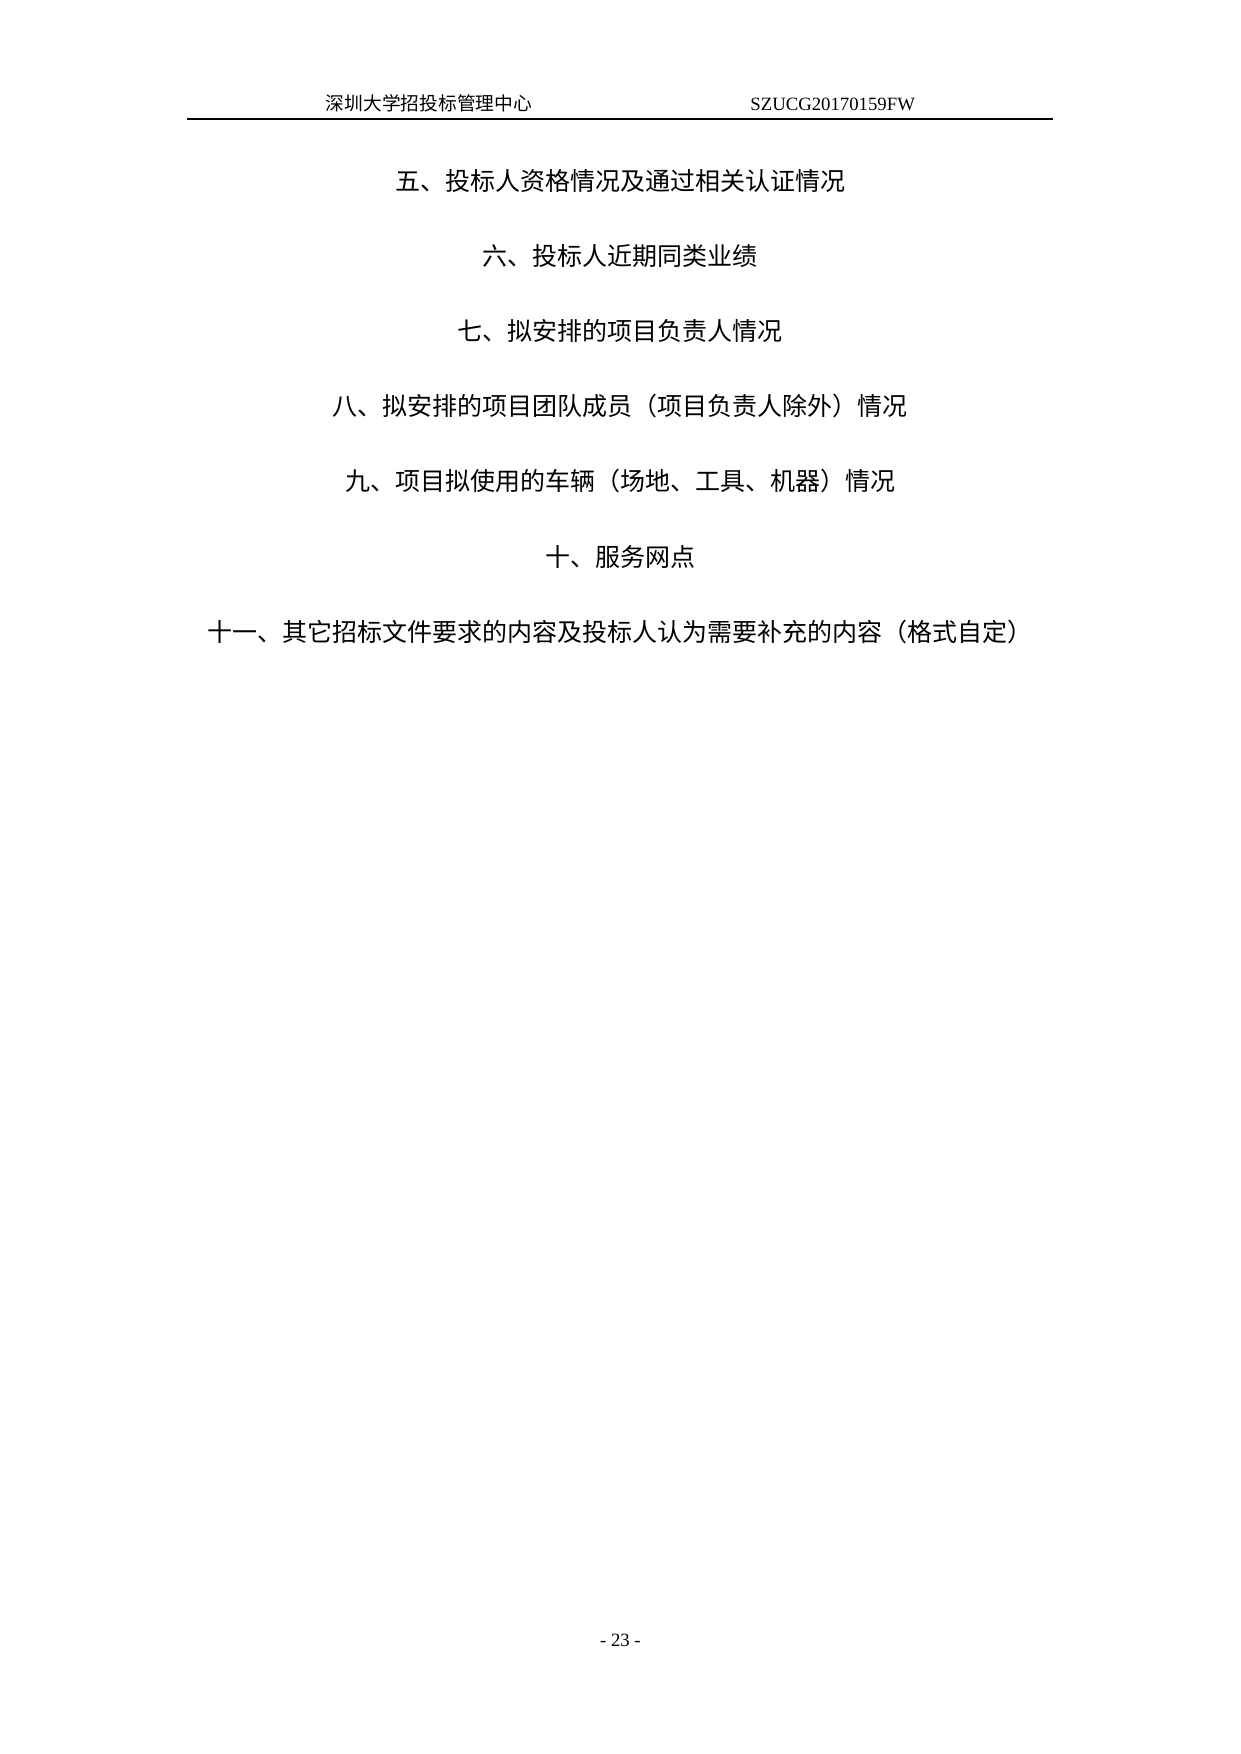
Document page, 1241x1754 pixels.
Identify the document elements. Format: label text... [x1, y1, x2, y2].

text 十一、其它招标文件要求的内容及投标人认为需要补充的内容（格式自定） [187, 606, 1053, 654]
text 十、服务网点 [187, 531, 1053, 579]
text 五、投标人资格情况及通过相关认证情况 [187, 155, 1053, 203]
text 九、项目拟使用的车辆（场地、工具、机器）情况 [187, 456, 1053, 504]
text 七、拟安排的项目负责人情况 [187, 306, 1053, 354]
text 八、拟安排的项目团队成员（项目负责人除外）情况 [187, 381, 1053, 429]
text 六、投标人近期同类业绩 [187, 230, 1053, 278]
